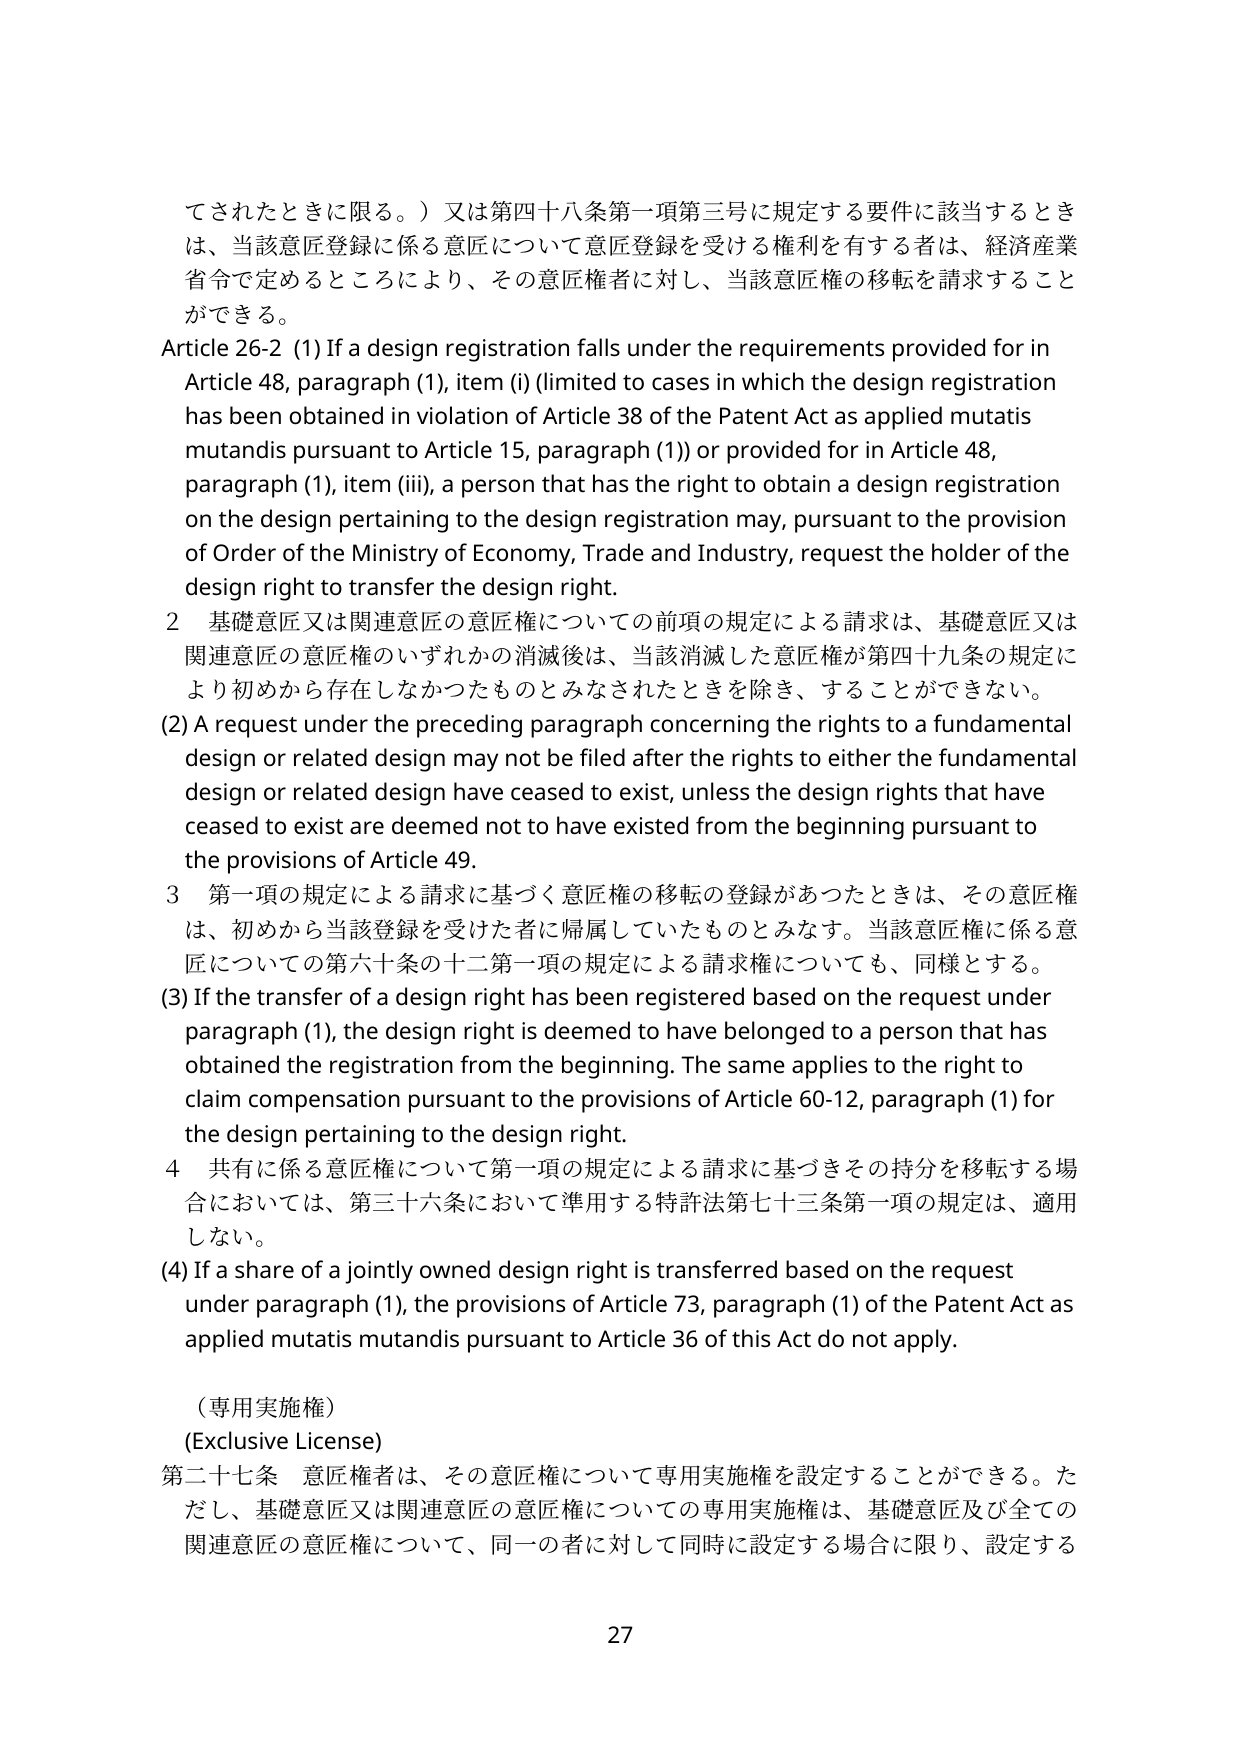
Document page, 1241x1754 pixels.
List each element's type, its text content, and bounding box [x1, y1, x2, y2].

text Article 26-2 (1) If a design registration falls under the requirements provided for in Article 48, paragraph (1), item (i) (limited to cases in which the design registration has been obtained in violation of Article 38 of the Patent Act as applied mutatis mutandis pursuant to Article 15, paragraph (1)) or provided for in Article 48, paragraph (1), item (iii), a person that has the right to obtain a design registration on the design pertaining to the design registration may, pursuant to the provision of Order of the Ministry of Economy, Trade and Industry, request the holder of the design right to transfer the design right. [161, 330, 1079, 604]
text （専用実施権） [184, 1389, 1079, 1424]
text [161, 194, 1079, 330]
text (2) A request under the preceding paragraph concerning the rights to a fundamental design or related design may not be filed after the rights to either the fundamental design or related design have ceased to exist, unless the design rights that have ceased to exist are deemed not to have existed from the beginning pursuant to the provisions of Article 49. [161, 706, 1079, 877]
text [161, 1458, 1079, 1560]
text ４ 共有に係る意匠権について第一項の規定による請求に基づきその持分を移転する場合においては、第三十六条において準用する特許法第七十三条第一項の規定は、適用しない。 [161, 1150, 1079, 1253]
text ３ 第一項の規定による請求に基づく意匠権の移転の登録があつたときは、その意匠権は、初めから当該登録を受けた者に帰属していたものとみなす。当該意匠権に係る意匠についての第六十条の十二第一項の規定による請求権についても、同様とする。 [161, 877, 1079, 979]
text (3) If the transfer of a design right has been registered based on the request under paragraph (1), the design right is deemed to have belonged to a person that has obtained the registration from the beginning. The same applies to the right to claim compensation pursuant to the provisions of Article 60-12, paragraph (1) for the design pertaining to the design right. [161, 979, 1079, 1150]
text (4) If a share of a jointly owned design right is transferred based on the request under paragraph (1), the provisions of Article 73, paragraph (1) of the Patent Act as applied mutatis mutandis pursuant to Article 36 of this Act do not apply. [161, 1253, 1079, 1355]
text ２ 基礎意匠又は関連意匠の意匠権についての前項の規定による請求は、基礎意匠又は関連意匠の意匠権のいずれかの消滅後は、当該消滅した意匠権が第四十九条の規定により初めから存在しなかつたものとみなされたときを除き、することができない。 [161, 604, 1079, 706]
text (Exclusive License) [184, 1424, 1079, 1458]
